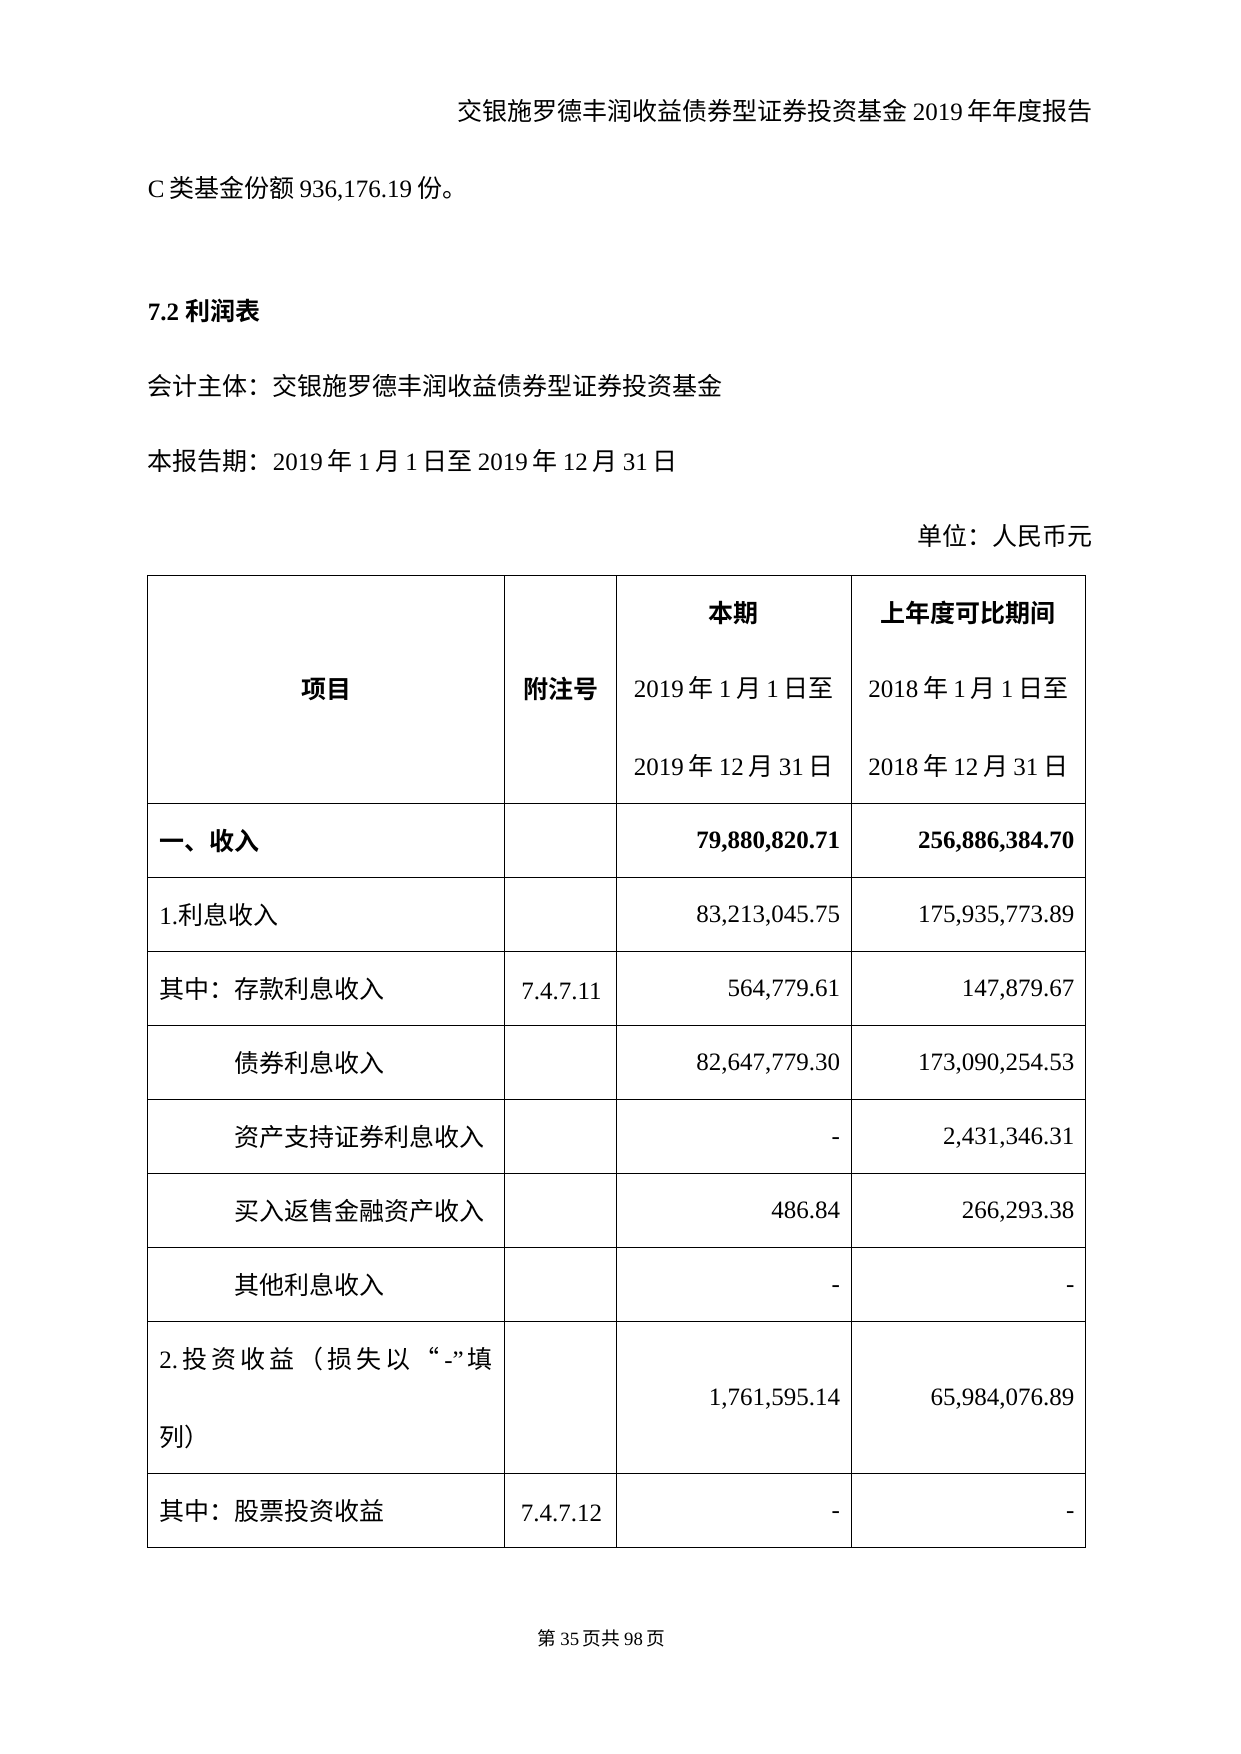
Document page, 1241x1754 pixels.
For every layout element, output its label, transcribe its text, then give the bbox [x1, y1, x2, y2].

table_cell 173,090,254.53 [852, 1026, 1085, 1099]
table_cell 82,647,779.30 [617, 1026, 851, 1099]
table_cell [505, 1322, 616, 1473]
table_cell 147,879.67 [852, 952, 1085, 1025]
table_cell 256,886,384.70 [852, 804, 1085, 877]
table_cell 一、收入 [148, 804, 504, 877]
subtitle 7.2 利润表 [148, 277, 1092, 342]
table_cell - [617, 1248, 851, 1321]
table_cell 7.4.7.12 [505, 1474, 616, 1547]
table_cell 其中：存款利息收入 [148, 952, 504, 1025]
table_cell - [852, 1474, 1085, 1547]
text 本报告期：2019年1月1日至2019年12月31日 [148, 427, 1092, 492]
text 会计主体：交银施罗德丰润收益债券型证券投资基金 [148, 352, 1092, 417]
table_cell [505, 1100, 616, 1173]
table_cell 7.4.7.11 [505, 952, 616, 1025]
table_header 附注号 [505, 576, 616, 803]
table_cell 1.利息收入 [148, 878, 504, 951]
table_cell 1,761,595.14 [617, 1322, 851, 1473]
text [148, 154, 1092, 219]
table_cell [505, 1248, 616, 1321]
table_cell 2,431,346.31 [852, 1100, 1085, 1173]
table_cell - [617, 1474, 851, 1547]
table_header 本期 2019年1月1日至2019年12月31日 [617, 576, 851, 803]
table_cell 83,213,045.75 [617, 878, 851, 951]
table_cell - [852, 1248, 1085, 1321]
table_cell 其他利息收入 [148, 1248, 504, 1321]
table_cell [505, 878, 616, 951]
table_cell 买入返售金融资产收入 [148, 1174, 504, 1247]
table_cell 266,293.38 [852, 1174, 1085, 1247]
table_header 上年度可比期间 2018年1月1日至2018年12月31日 [852, 576, 1085, 803]
table_cell 其中：股票投资收益 [148, 1474, 504, 1547]
table_cell [505, 804, 616, 877]
table_cell 175,935,773.89 [852, 878, 1085, 951]
table_cell 486.84 [617, 1174, 851, 1247]
table_cell 债券利息收入 [148, 1026, 504, 1099]
table_cell 资产支持证券利息收入 [148, 1100, 504, 1173]
table_cell [505, 1026, 616, 1099]
table_cell 564,779.61 [617, 952, 851, 1025]
table_cell 65,984,076.89 [852, 1322, 1085, 1473]
table_cell - [617, 1100, 851, 1173]
table_cell 79,880,820.71 [617, 804, 851, 877]
table_cell [505, 1174, 616, 1247]
text 单位：人民币元 [149, 502, 1092, 567]
table_cell 2.投资收益（损失以“-”填列） [148, 1322, 504, 1473]
table_header 项目 [148, 576, 504, 803]
